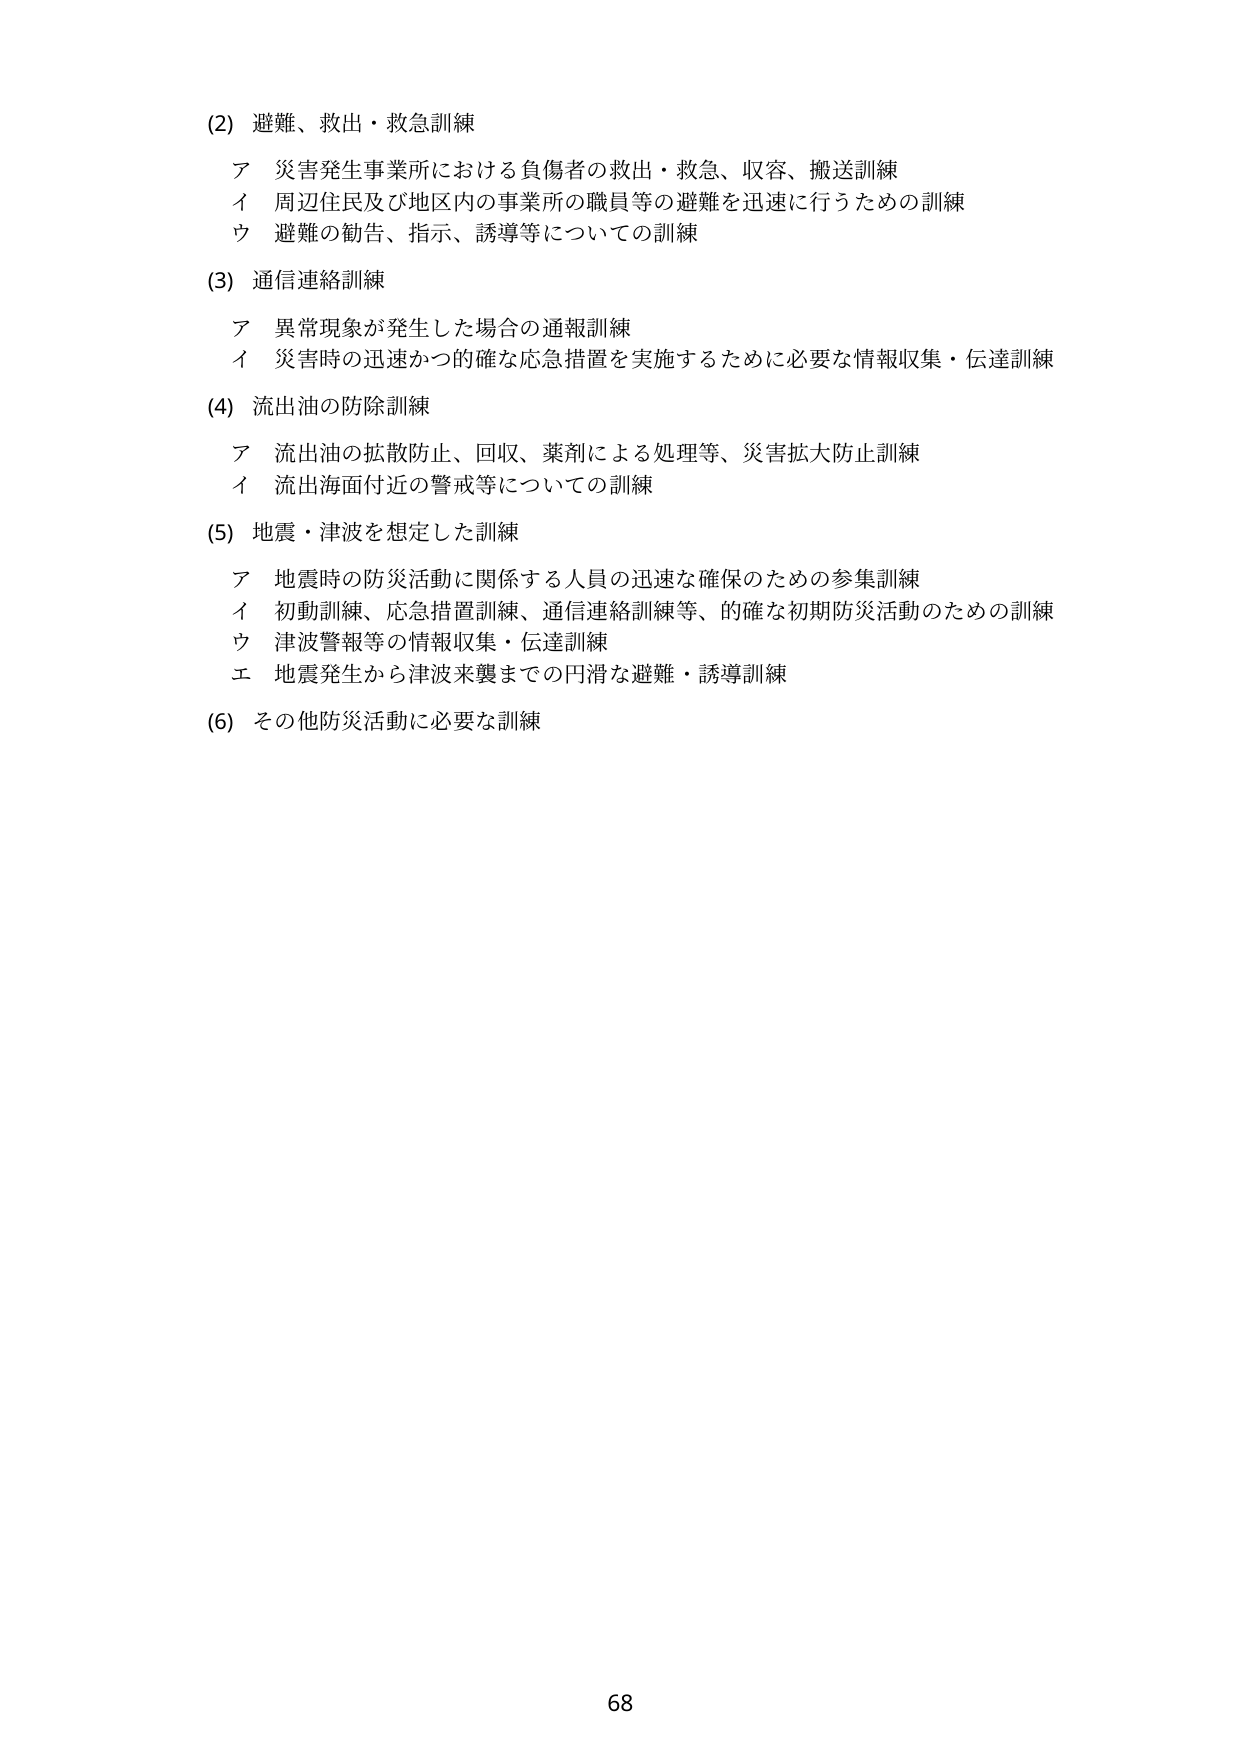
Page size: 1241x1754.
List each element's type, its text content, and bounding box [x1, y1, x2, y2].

text ウ 避難の勧告、指示、誘導等についての訓練 [118, 216, 1122, 248]
text ア 異常現象が発生した場合の通報訓練 [118, 311, 1122, 342]
text イ 周辺住民及び地区内の事業所の職員等の避難を迅速に行うための訓練 [118, 185, 1122, 216]
text ア 流出油の拡散防止、回収、薬剤による処理等、災害拡大防止訓練 [118, 437, 1122, 468]
text ア 災害発生事業所における負傷者の救出・救急、収容、搬送訓練 [118, 153, 1122, 185]
text イ 初動訓練、応急措置訓練、通信連絡訓練等、的確な初期防災活動のための訓練 [118, 594, 1122, 625]
text ウ 津波警報等の情報収集・伝達訓練 [118, 625, 1122, 657]
text エ 地震発生から津波来襲までの円滑な避難・誘導訓練 [118, 657, 1122, 688]
text イ 流出海面付近の警戒等についての訓練 [118, 468, 1122, 499]
text (6)その他防災活動に必要な訓練 [118, 688, 1122, 751]
text (4)流出油の防除訓練 [118, 374, 1122, 437]
text (3)通信連絡訓練 [118, 248, 1122, 311]
text イ 災害時の迅速かつ的確な応急措置を実施するために必要な情報収集・伝達訓練 [118, 342, 1122, 374]
text ア 地震時の防災活動に関係する人員の迅速な確保のための参集訓練 [118, 562, 1122, 594]
text (2)避難、救出・救急訓練 [118, 91, 1122, 153]
text (5)地震・津波を想定した訓練 [118, 499, 1122, 562]
